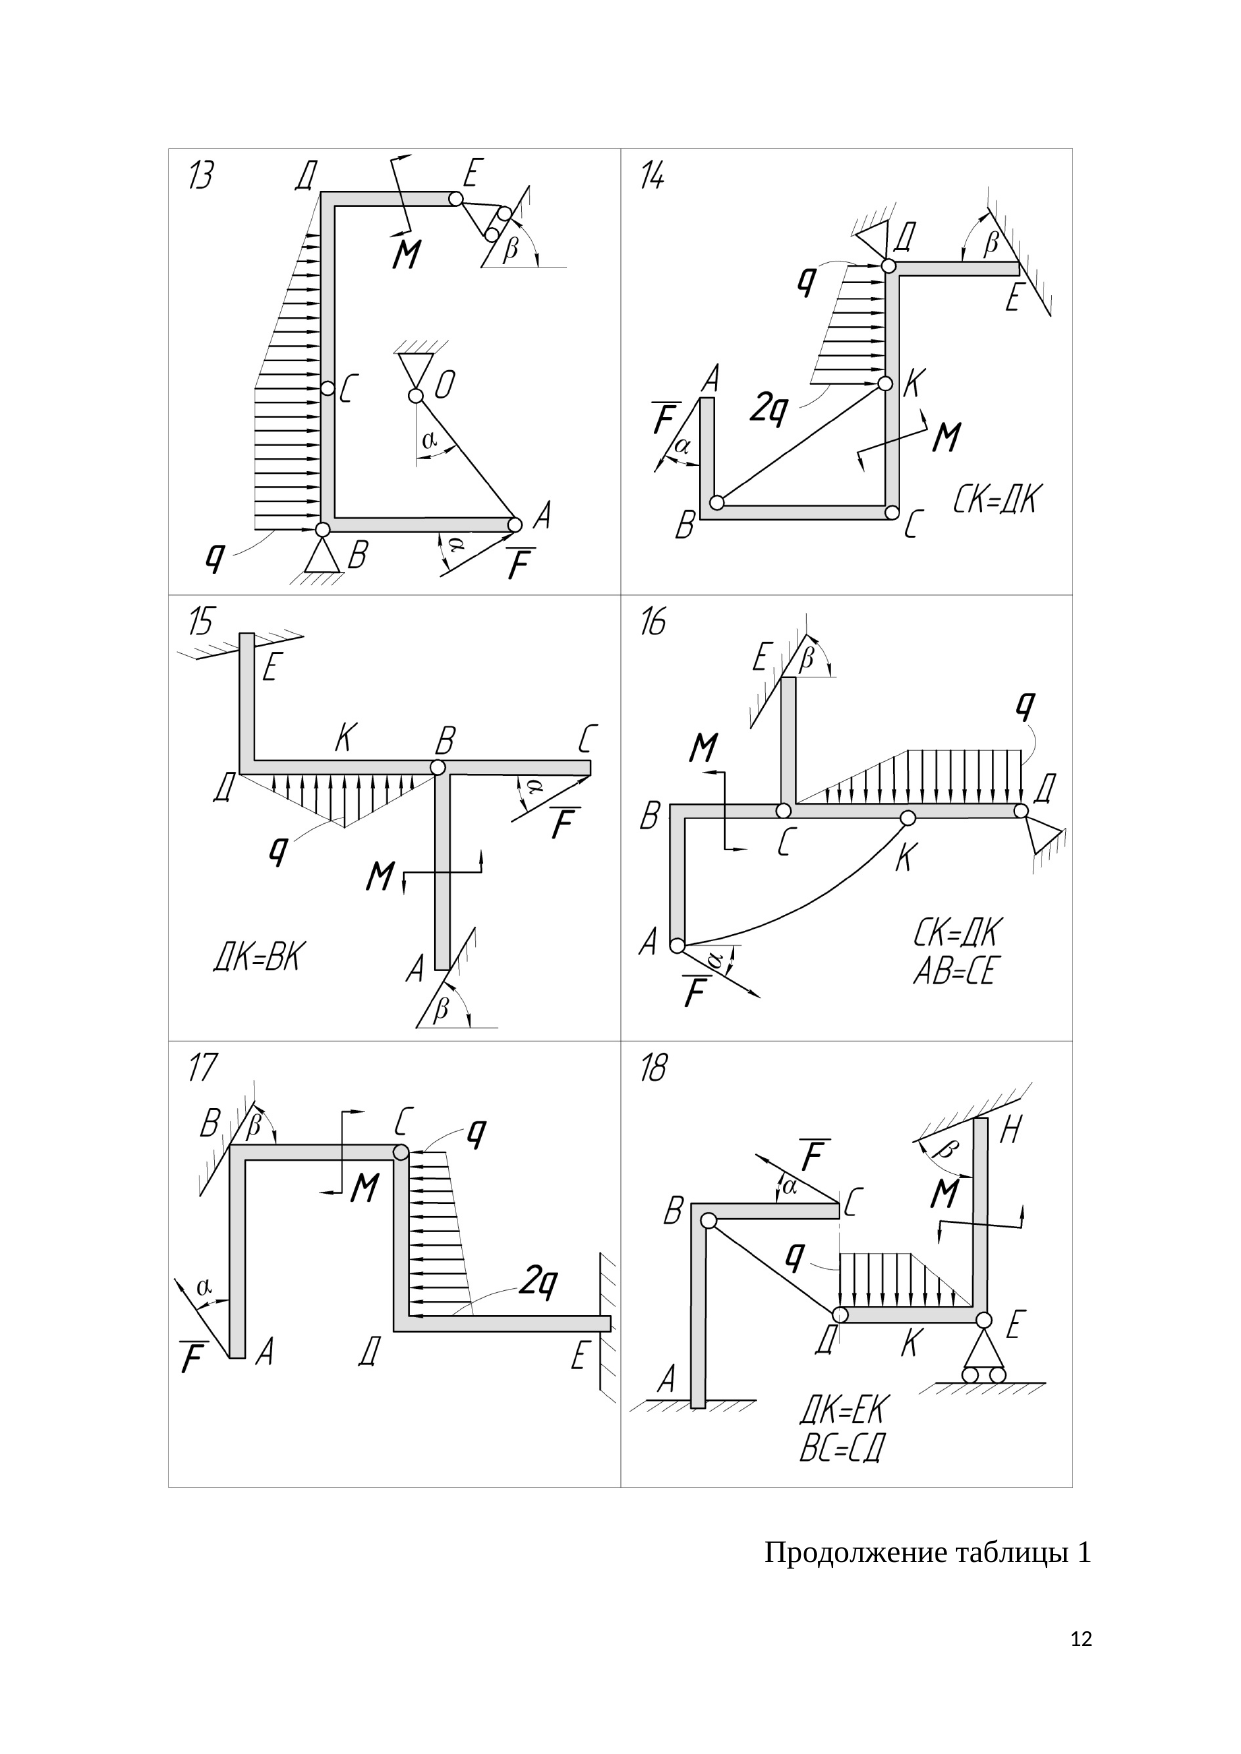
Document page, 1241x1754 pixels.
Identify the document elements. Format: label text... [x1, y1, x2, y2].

picture [167, 147, 1074, 1489]
text Продолжение таблицы 1 [148, 1534, 1092, 1569]
